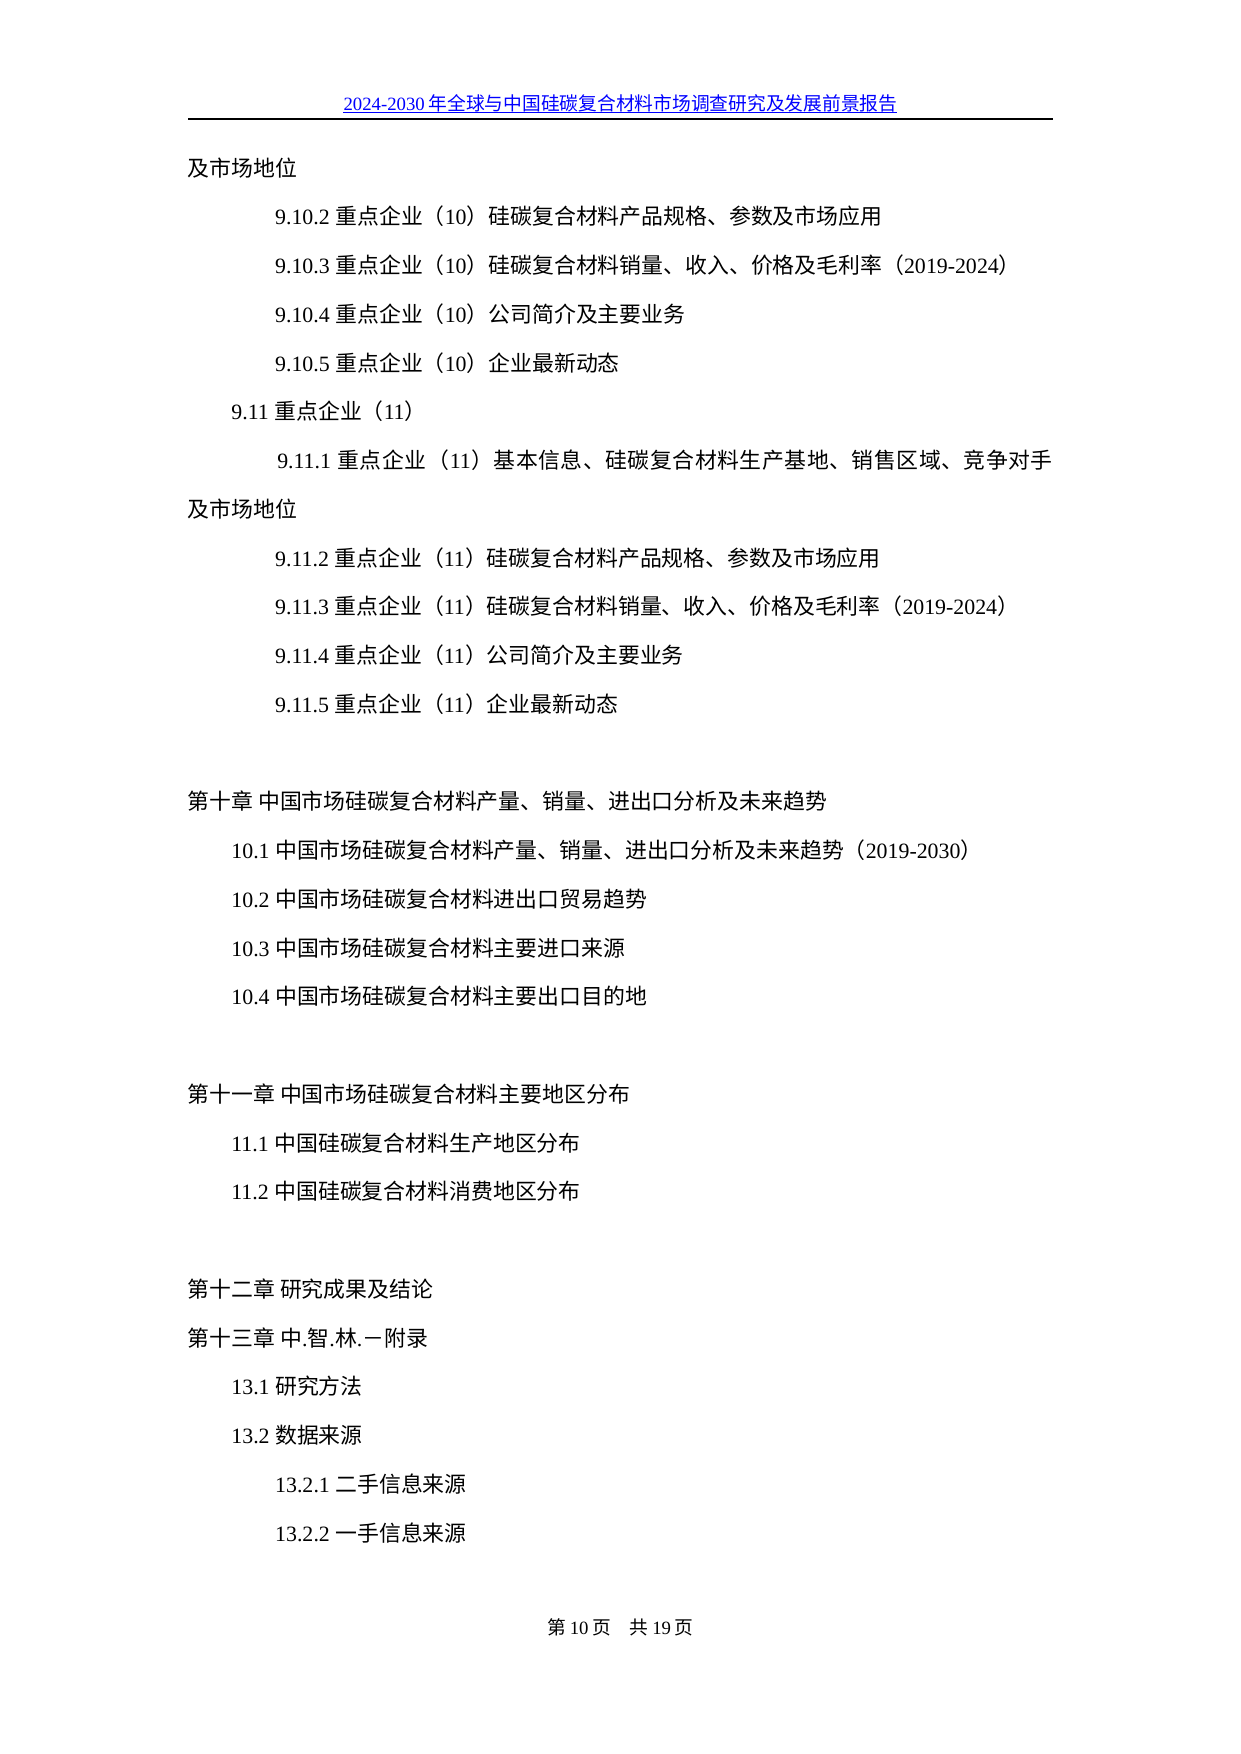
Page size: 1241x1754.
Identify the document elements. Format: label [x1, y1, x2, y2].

text [187, 150, 1053, 1548]
